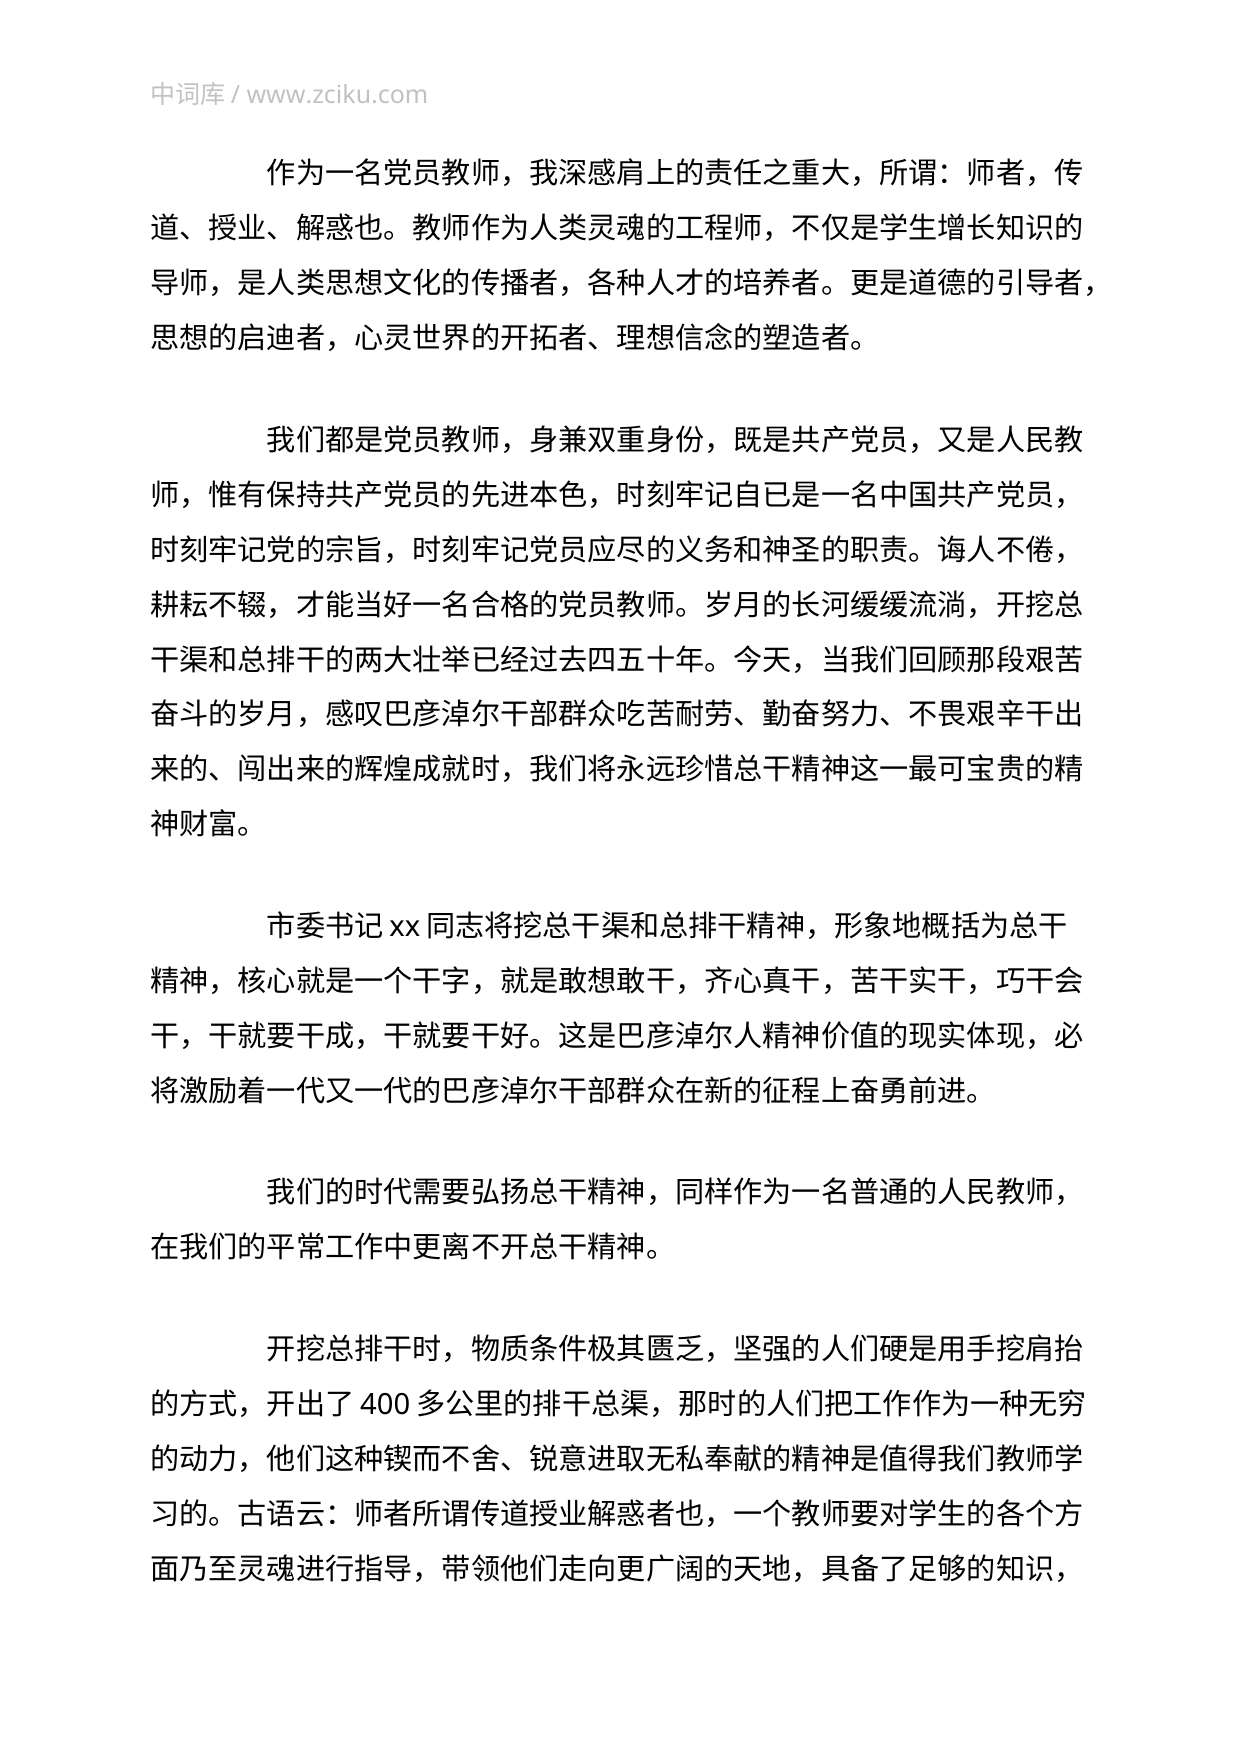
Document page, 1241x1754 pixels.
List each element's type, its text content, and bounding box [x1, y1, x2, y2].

text 市委书记xx同志将挖总干渠和总排干精神，形象地概括为总干精神，核心就是一个干字，就是敢想敢干，齐心真干，苦干实干，巧干会干，干就要干成，干就要干好。这是巴彦淖尔人精神价值的现实体现，必将激励着一代又一代的巴彦淖尔干部群众在新的征程上奋勇前进。 [150, 902, 1090, 1109]
text 我们的时代需要弘扬总干精神，同样作为一名普通的人民教师，在我们的平常工作中更离不开总干精神。 [150, 1169, 1090, 1266]
text 作为一名党员教师，我深感肩上的责任之重大，所谓：师者，传道、授业、解惑也。教师作为人类灵魂的工程师，不仅是学生增长知识的导师，是人类思想文化的传播者，各种人才的培养者。更是道德的引导者，思想的启迪者，心灵世界的开拓者、理想信念的塑造者。 [150, 150, 1090, 357]
text 我们都是党员教师，身兼双重身份，既是共产党员，又是人民教师，惟有保持共产党员的先进本色，时刻牢记自已是一名中国共产党员，时刻牢记党的宗旨，时刻牢记党员应尽的义务和神圣的职责。诲人不倦，耕耘不辍，才能当好一名合格的党员教师。岁月的长河缓缓流淌，开挖总干渠和总排干的两大壮举已经过去四五十年。今天，当我们回顾那段艰苦奋斗的岁月，感叹巴彦淖尔干部群众吃苦耐劳、勤奋努力、不畏艰辛干出来的、闯出来的辉煌成就时，我们将永远珍惜总干精神这一最可宝贵的精神财富。 [150, 416, 1090, 843]
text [150, 1326, 1090, 1588]
